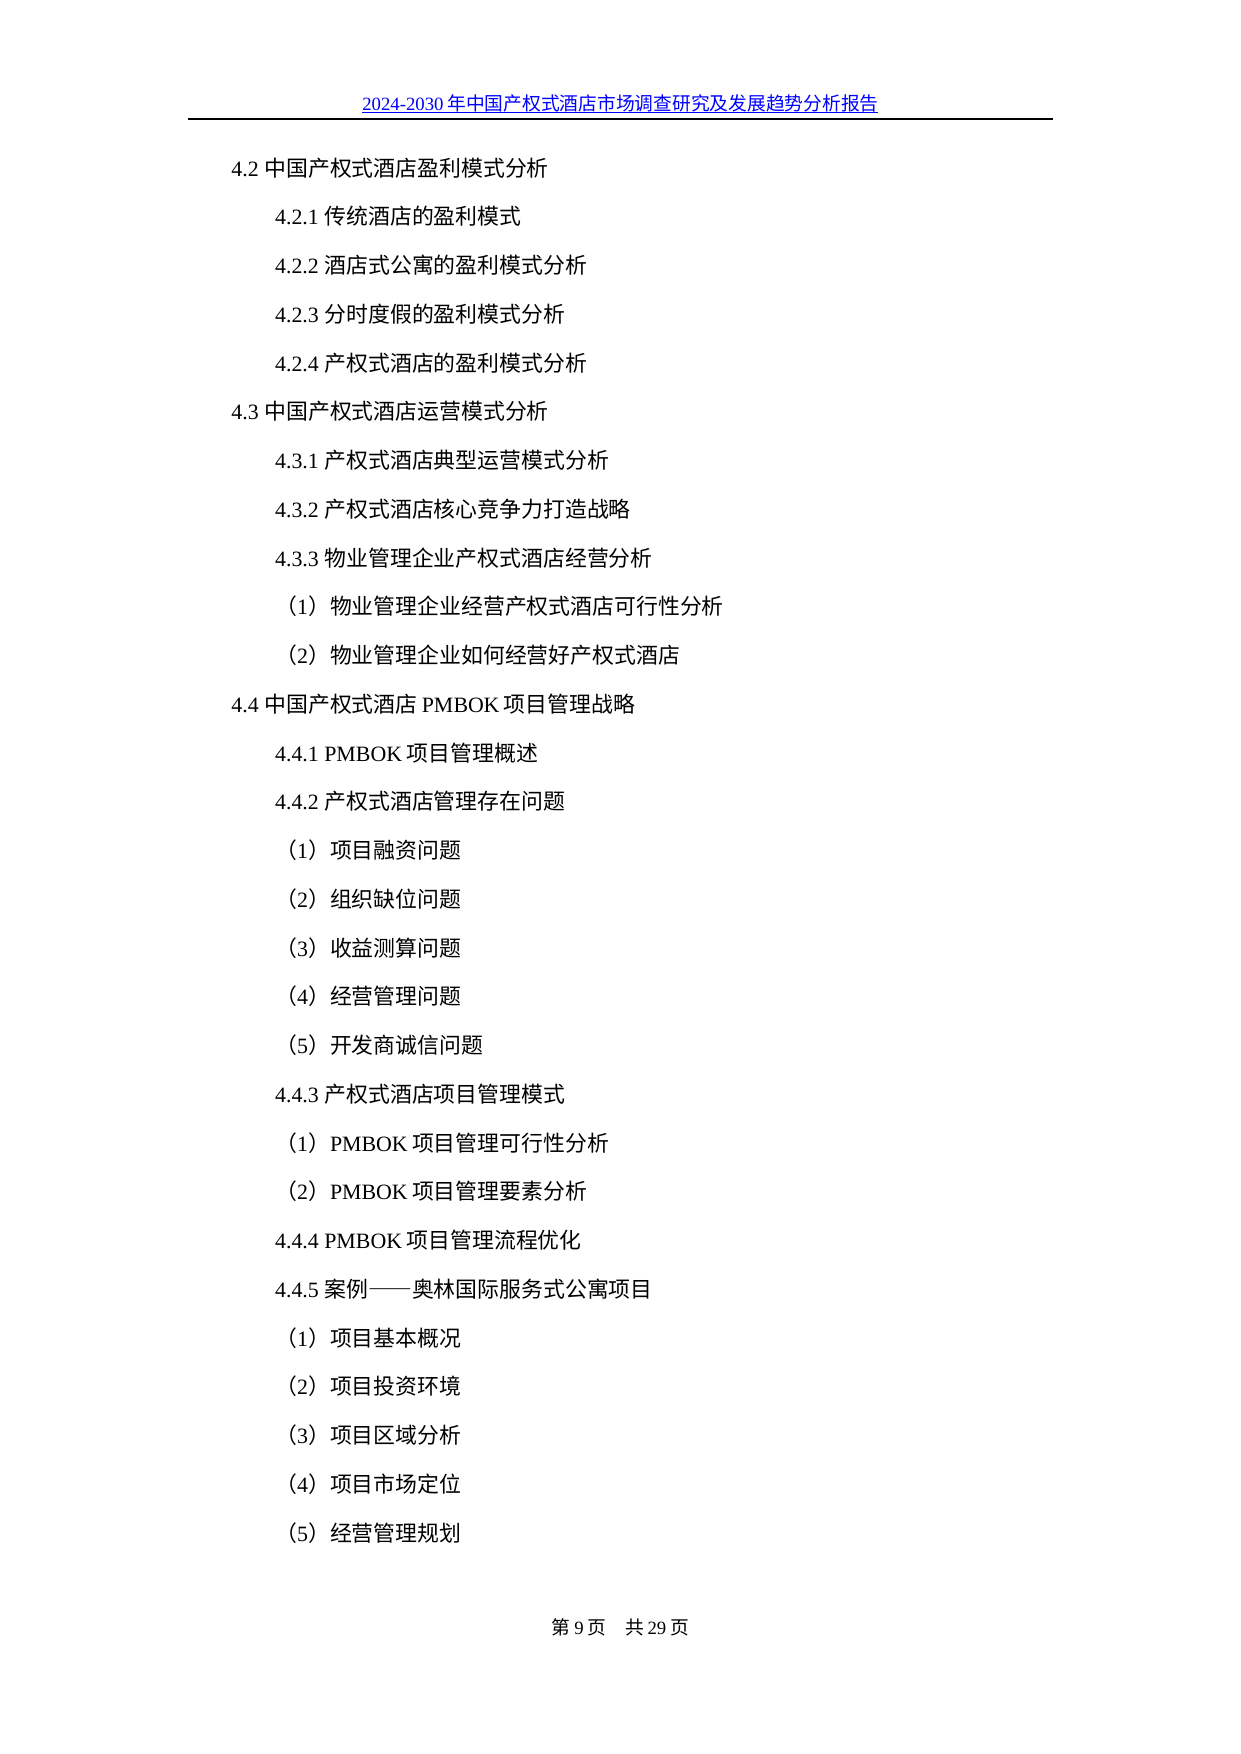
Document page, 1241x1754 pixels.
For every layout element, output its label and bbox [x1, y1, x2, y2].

text [187, 150, 1053, 1548]
